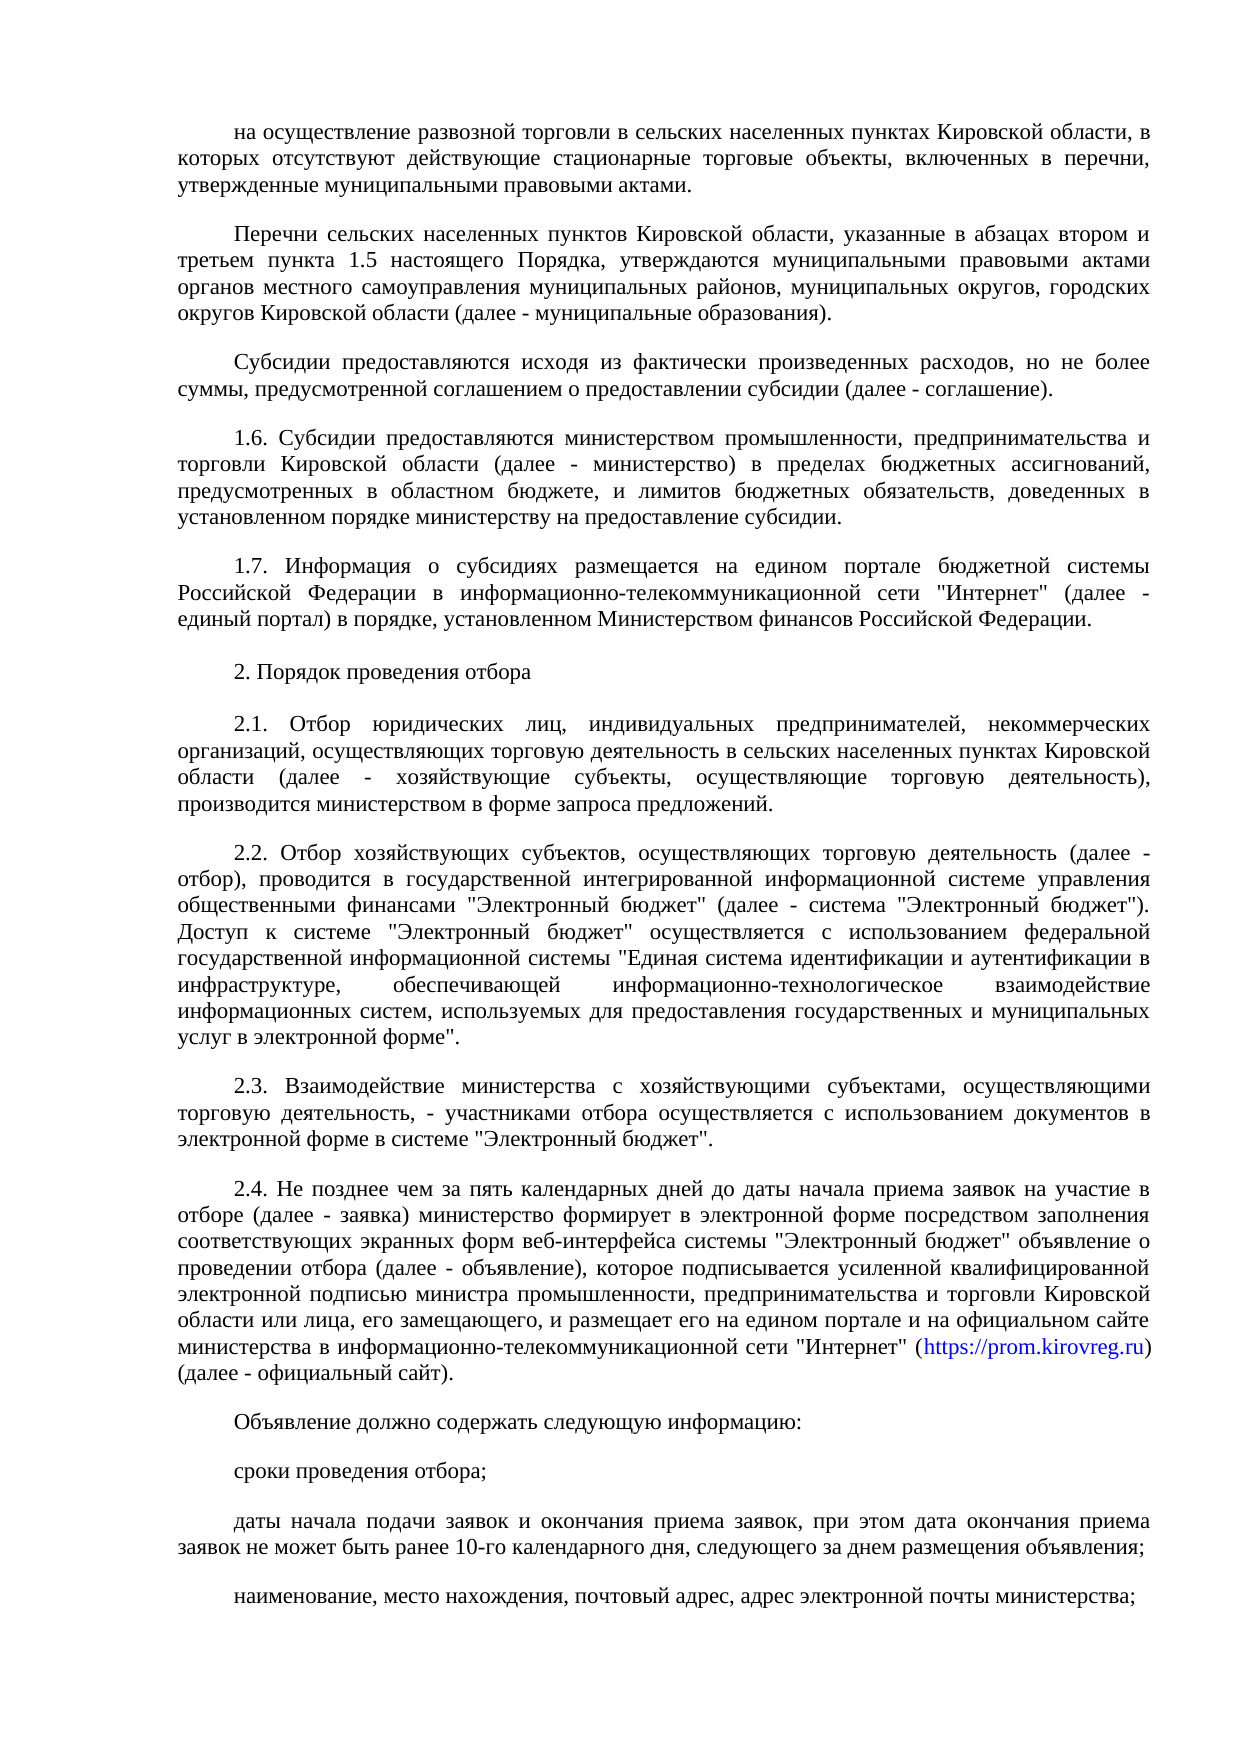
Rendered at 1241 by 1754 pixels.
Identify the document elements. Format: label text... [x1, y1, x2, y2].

text 2.2. Отбор хозяйствующих субъектов, осуществляющих торговую деятельность (далее - отбор), проводится в государственной интегрированной информационной системе управления общественными финансами "Электронный бюджет" (далее - система "Электронный бюджет"). Доступ к системе "Электронный бюджет" осуществляется с использованием федеральной государственной информационной системы "Единая система идентификации и аутентификации в инфраструктуре, обеспечивающей информационно-технологическое взаимодействие информационных систем, используемых для предоставления государственных и муниципальных услуг в электронной форме". [177, 839, 1152, 1050]
text 2.3. Взаимодействие министерства с хозяйствующими субъектами, осуществляющими торговую деятельность, - участниками отбора осуществляется с использованием документов в электронной форме в системе "Электронный бюджет". [177, 1073, 1152, 1152]
text 2.4. Не позднее чем за пять календарных дней до даты начала приема заявок на участие в отборе (далее - заявка) министерство формирует в электронной форме посредством заполнения соответствующих экранных форм веб-интерфейса системы "Электронный бюджет" объявление о проведении отбора (далее - объявление), которое подписывается усиленной квалифицированной электронной подписью министра промышленности, предпринимательства и торговли Кировской области или лица, его замещающего, и размещает его на едином портале и на официальном сайте министерства в информационно-телекоммуникационной сети "Интернет" (https://prom.kirovreg.ru) (далее - официальный сайт). [177, 1174, 1152, 1385]
text сроки проведения отбора; [177, 1458, 1152, 1484]
text 2.1. Отбор юридических лиц, индивидуальных предпринимателей, некоммерческих организаций, осуществляющих торговую деятельность в сельских населенных пунктах Кировской области (далее - хозяйствующие субъекты, осуществляющие торговую деятельность), производится министерством в форме запроса предложений. [177, 711, 1152, 816]
text даты начала подачи заявок и окончания приема заявок, при этом дата окончания приема заявок не может быть ранее 10-го календарного дня, следующего за днем размещения объявления; [177, 1507, 1152, 1559]
text Объявление должно содержать следующую информацию: [177, 1408, 1152, 1435]
text на осуществление развозной торговли в сельских населенных пунктах Кировской области, в которых отсутствуют действующие стационарные торговые объекты, включенных в перечни, утвержденные муниципальными правовыми актами. [177, 118, 1152, 197]
text 1.7. Информация о субсидиях размещается на едином портале бюджетной системы Российской Федерации в информационно-телекоммуникационной сети "Интернет" (далее - единый портал) в порядке, установленном Министерством финансов Российской Федерации. [177, 552, 1152, 631]
text Перечни сельских населенных пунктов Кировской области, указанные в абзацах втором и третьем пункта 1.5 настоящего Порядка, утверждаются муниципальными правовыми актами органов местного самоуправления муниципальных районов, муниципальных округов, городских округов Кировской области (далее - муниципальные образования). [177, 220, 1152, 326]
text наименование, место нахождения, почтовый адрес, адрес электронной почты министерства; [177, 1582, 1152, 1609]
text Субсидии предоставляются исходя из фактически произведенных расходов, но не более суммы, предусмотренной соглашением о предоставлении субсидии (далее - соглашение). [177, 348, 1152, 401]
title 2. Порядок проведения отбора [177, 658, 1152, 684]
text 1.6. Субсидии предоставляются министерством промышленности, предпринимательства и торговли Кировской области (далее - министерство) в пределах бюджетных ассигнований, предусмотренных в областном бюджете, и лимитов бюджетных обязательств, доведенных в установленном порядке министерству на предоставление субсидии. [177, 424, 1152, 529]
